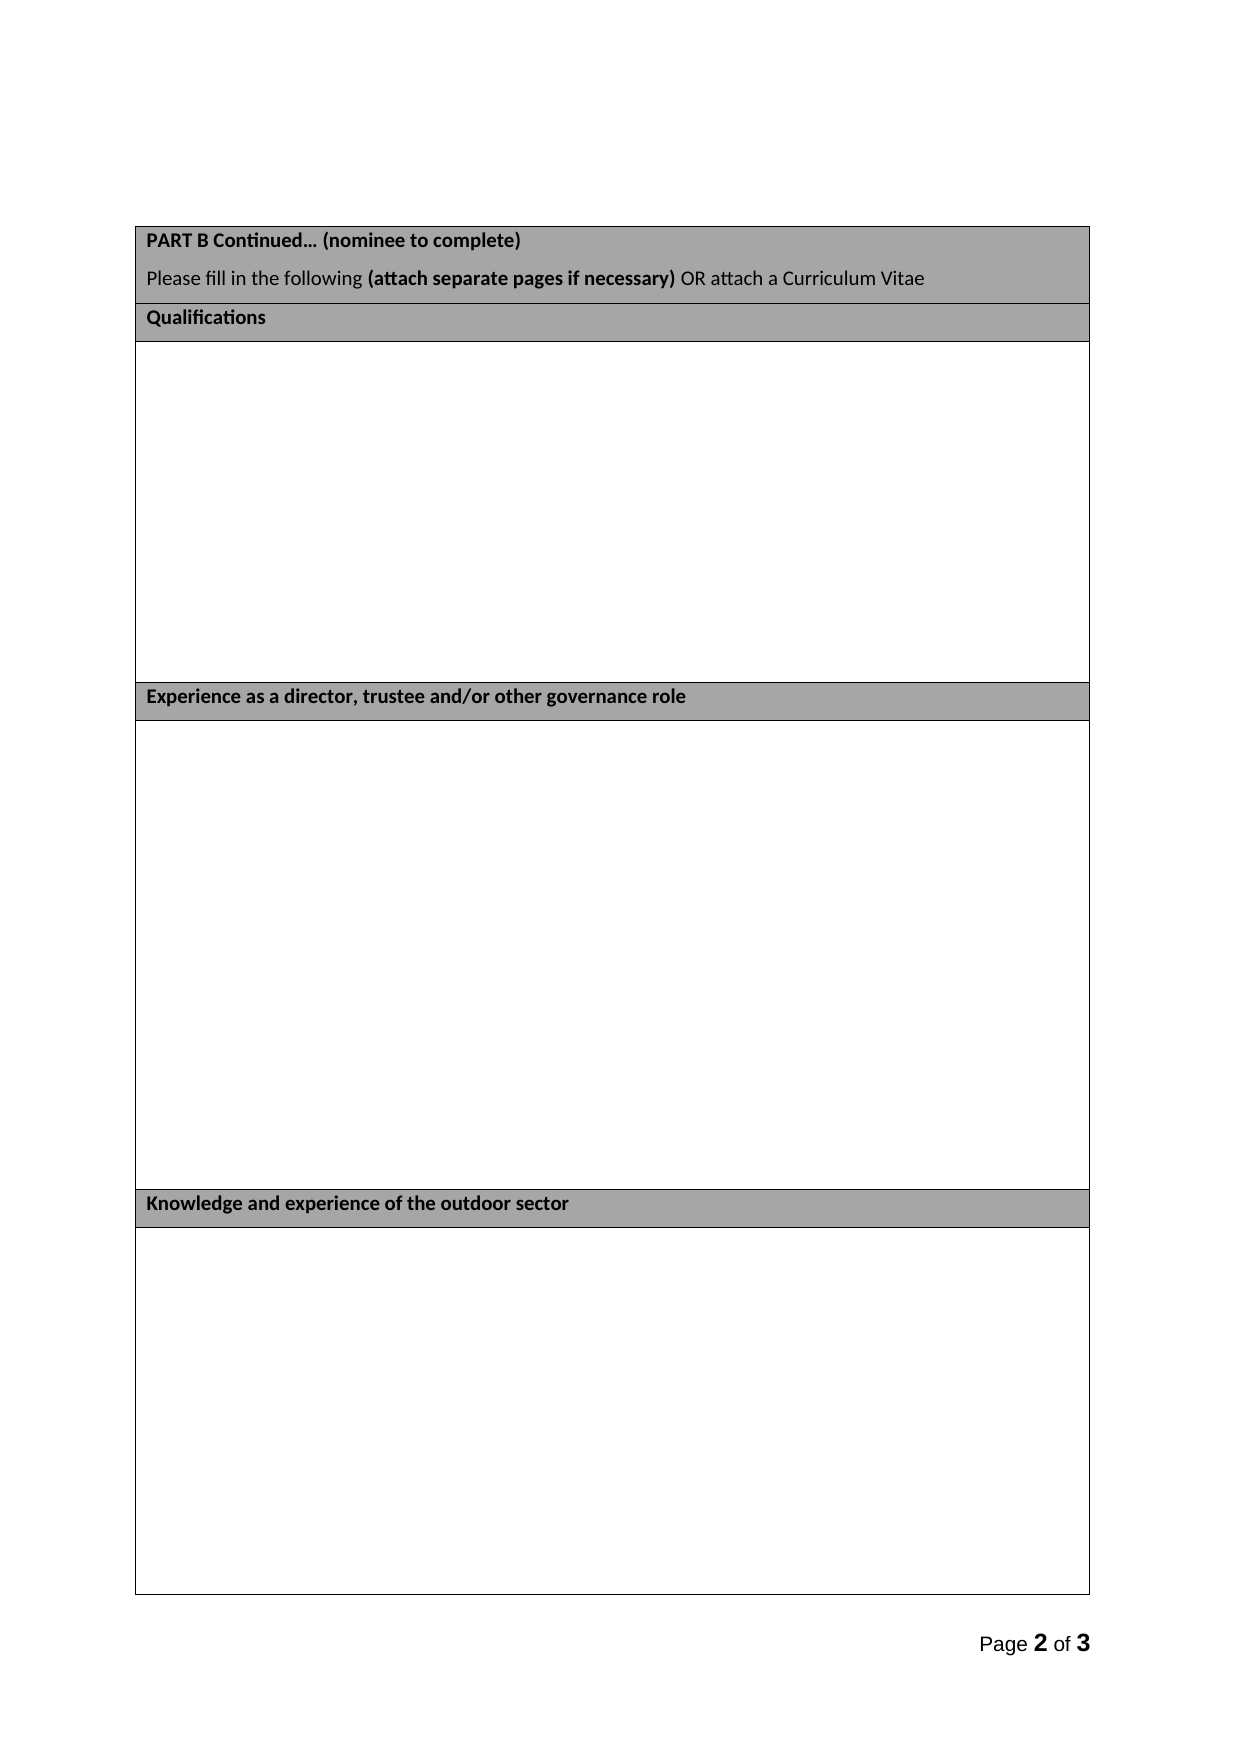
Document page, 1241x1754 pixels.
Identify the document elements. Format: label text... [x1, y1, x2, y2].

table_cell [136, 1228, 1089, 1594]
table_header PART B Continued… (nominee to complete) Please fill in the following (attach separate pages if necessary) OR attach a Curriculum Vitae [136, 227, 1089, 303]
table_cell Qualifications [136, 304, 1089, 341]
table_cell Knowledge and experience of the outdoor sector [136, 1190, 1089, 1227]
table_cell Experience as a director, trustee and/or other governance role [136, 683, 1089, 720]
table_cell [136, 342, 1089, 682]
table_cell [136, 721, 1089, 1189]
